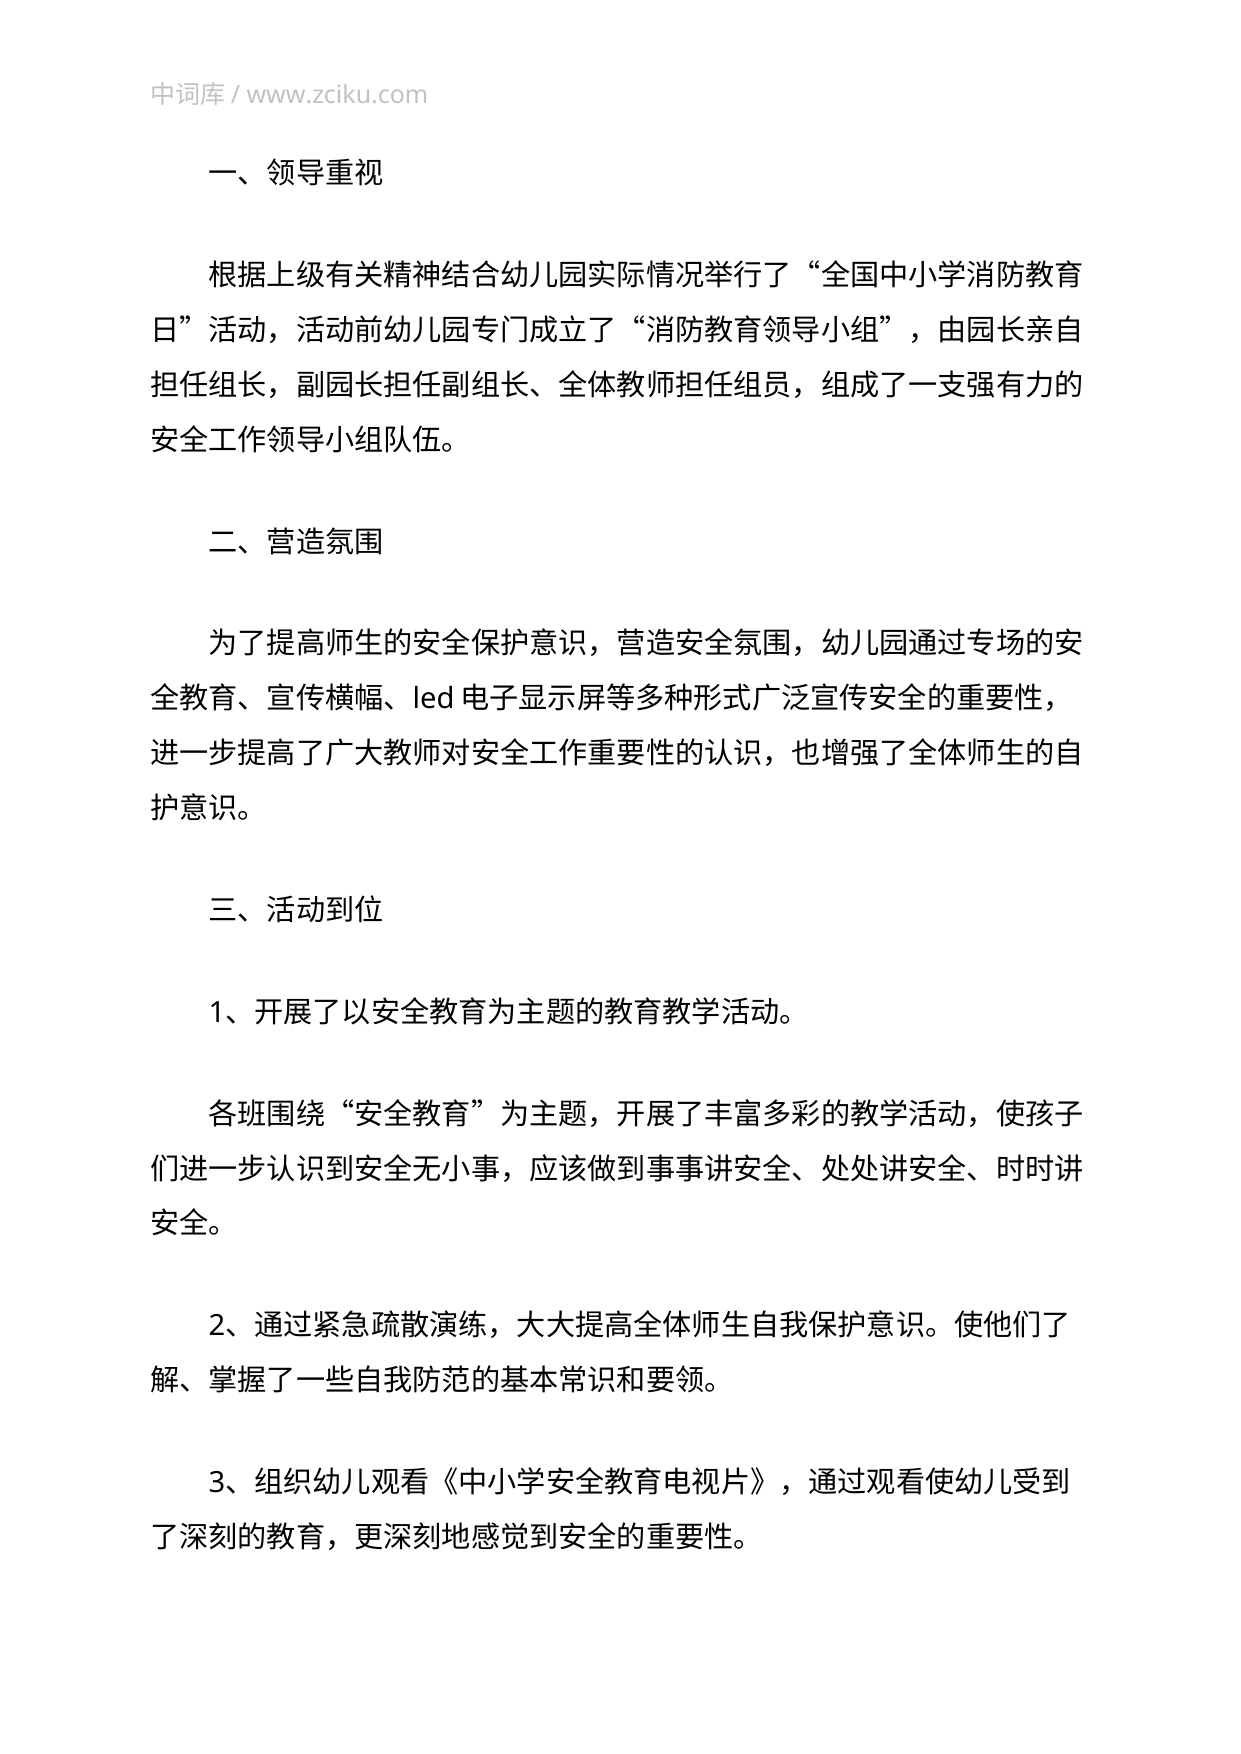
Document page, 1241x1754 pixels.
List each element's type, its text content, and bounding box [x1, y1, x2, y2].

text 2、通过紧急疏散演练，大大提高全体师生自我保护意识。使他们了解、掌握了一些自我防范的基本常识和要领。 [150, 1302, 1090, 1399]
text 根据上级有关精神结合幼儿园实际情况举行了“全国中小学消防教育日”活动，活动前幼儿园专门成立了“消防教育领导小组”，由园长亲自担任组长，副园长担任副组长、全体教师担任组员，组成了一支强有力的安全工作领导小组队伍。 [150, 252, 1090, 459]
text 三、活动到位 [150, 887, 1090, 929]
text 3、组织幼儿观看《中小学安全教育电视片》，通过观看使幼儿受到了深刻的教育，更深刻地感觉到安全的重要性。 [150, 1459, 1090, 1556]
text 二、营造氛围 [150, 518, 1090, 561]
text 一、领导重视 [150, 150, 1090, 192]
text 各班围绕“安全教育”为主题，开展了丰富多彩的教学活动，使孩子们进一步认识到安全无小事，应该做到事事讲安全、处处讲安全、时时讲安全。 [150, 1090, 1090, 1242]
text 1、开展了以安全教育为主题的教育教学活动。 [150, 988, 1090, 1031]
text 为了提高师生的安全保护意识，营造安全氛围，幼儿园通过专场的安全教育、宣传横幅、led电子显示屏等多种形式广泛宣传安全的重要性，进一步提高了广大教师对安全工作重要性的认识，也增强了全体师生的自护意识。 [150, 620, 1090, 827]
